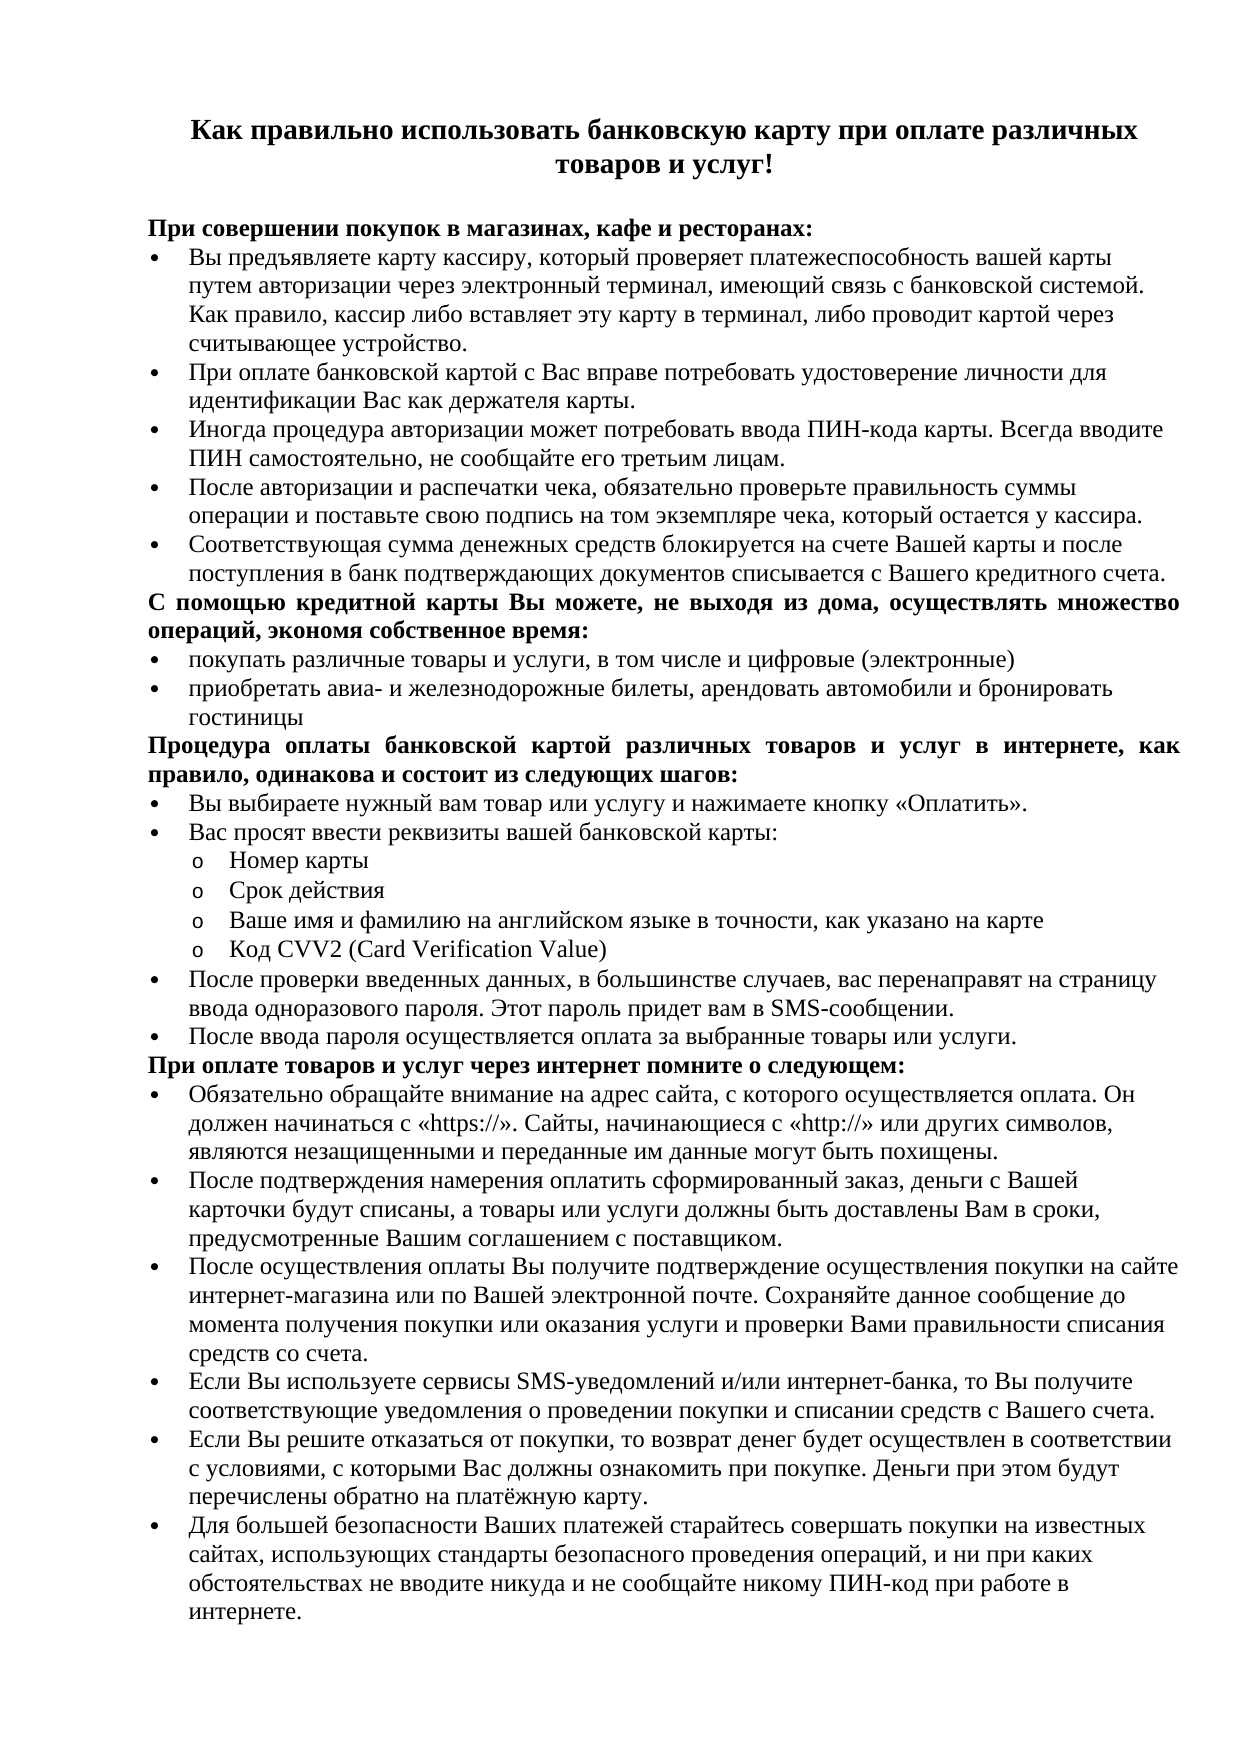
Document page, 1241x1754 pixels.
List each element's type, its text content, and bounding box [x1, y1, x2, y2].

list покупать различные товары и услуги, в том числе и цифровые (электронные) [151, 644, 1181, 673]
list Вы выбираете нужный вам товар или услугу и нажимаете кнопку «Оплатить». [151, 788, 1181, 817]
list Иногда процедура авторизации может потребовать ввода ПИН-кода карты. Всегда вводите ПИН самостоятельно, не сообщайте его третьим лицам. [151, 414, 1181, 472]
list Соответствующая сумма денежных средств блокируется на счете Вашей карты и после поступления в банк подтверждающих документов списывается с Вашего кредитного счета. [151, 529, 1181, 587]
list приобретать авиа- и железнодорожные билеты, арендовать автомобили и бронировать гостиницы [151, 673, 1181, 731]
list Если Вы решите отказаться от покупки, то возврат денег будет осуществлен в соответствии с условиями, с которыми Вас должны ознакомить при покупке. Деньги при этом будут перечислены обратно на платёжную карту. [151, 1424, 1181, 1510]
list Вы предъявляете карту кассиру, который проверяет платежеспособность вашей карты путем авторизации через электронный терминал, имеющий связь с банковской системой. Как правило, кассир либо вставляет эту карту в терминал, либо проводит картой через считывающее устройство. [151, 242, 1181, 357]
list Ваше имя и фамилию на английском языке в точности, как указано на карте [191, 905, 1181, 934]
subtitle Процедура оплаты банковской картой различных товаров и услуг в интернете, как правило, одинакова и состоит из следующих шагов: [148, 731, 1181, 788]
list При оплате банковской картой с Вас вправе потребовать удостоверение личности для идентификации Вас как держателя карты. [151, 357, 1181, 414]
list После осуществления оплаты Вы получите подтверждение осуществления покупки на сайте интернет-магазина или по Вашей электронной почте. Сохраняйте данное сообщение до момента получения покупки или оказания услуги и проверки Вами правильности списания средств со счета. [151, 1251, 1181, 1366]
list Код CVV2 (Card Verification Value) [191, 934, 1181, 964]
list Номер карты [191, 846, 1181, 875]
list Срок действия [191, 875, 1181, 905]
list Обязательно обращайте внимание на адрес сайта, с которого осуществляется оплата. Он должен начинаться с «https://». Сайты, начинающиеся с «http://» или других символов, являются незащищенными и переданные им данные могут быть похищены. [151, 1079, 1181, 1165]
subtitle При совершении покупок в магазинах, кафе и ресторанах: [148, 213, 1181, 242]
list Для большей безопасности Ваших платежей старайтесь совершать покупки на известных сайтах, использующих стандарты безопасного проведения операций, и ни при каких обстоятельствах не вводите никуда и не сообщайте никому ПИН-код при работе в интернете. [151, 1510, 1181, 1625]
list После ввода пароля осуществляется оплата за выбранные товары или услуги. [151, 1021, 1181, 1050]
subtitle Как правильно использовать банковскую карту при оплате различных товаров и услуг! [148, 112, 1181, 179]
list Вас просят ввести реквизиты вашей банковской карты: [151, 817, 1181, 846]
list Если Вы используете сервисы SMS-уведомлений и/или интернет-банка, то Вы получите соответствующие уведомления о проведении покупки и списании средств с Вашего счета. [151, 1366, 1181, 1424]
subtitle С помощью кредитной карты Вы можете, не выходя из дома, осуществлять множество операций, экономя собственное время: [148, 587, 1181, 644]
list После подтверждения намерения оплатить сформированный заказ, деньги с Вашей карточки будут списаны, а товары или услуги должны быть доставлены Вам в сроки, предусмотренные Вашим соглашением с поставщиком. [151, 1165, 1181, 1251]
list После проверки введенных данных, в большинстве случаев, вас перенаправят на страницу ввода одноразового пароля. Этот пароль придет вам в SMS-сообщении. [151, 964, 1181, 1021]
list После авторизации и распечатки чека, обязательно проверьте правильность суммы операции и поставьте свою подпись на том экземпляре чека, который остается у кассира. [151, 472, 1181, 529]
subtitle При оплате товаров и услуг через интернет помните о следующем: [148, 1050, 1181, 1079]
